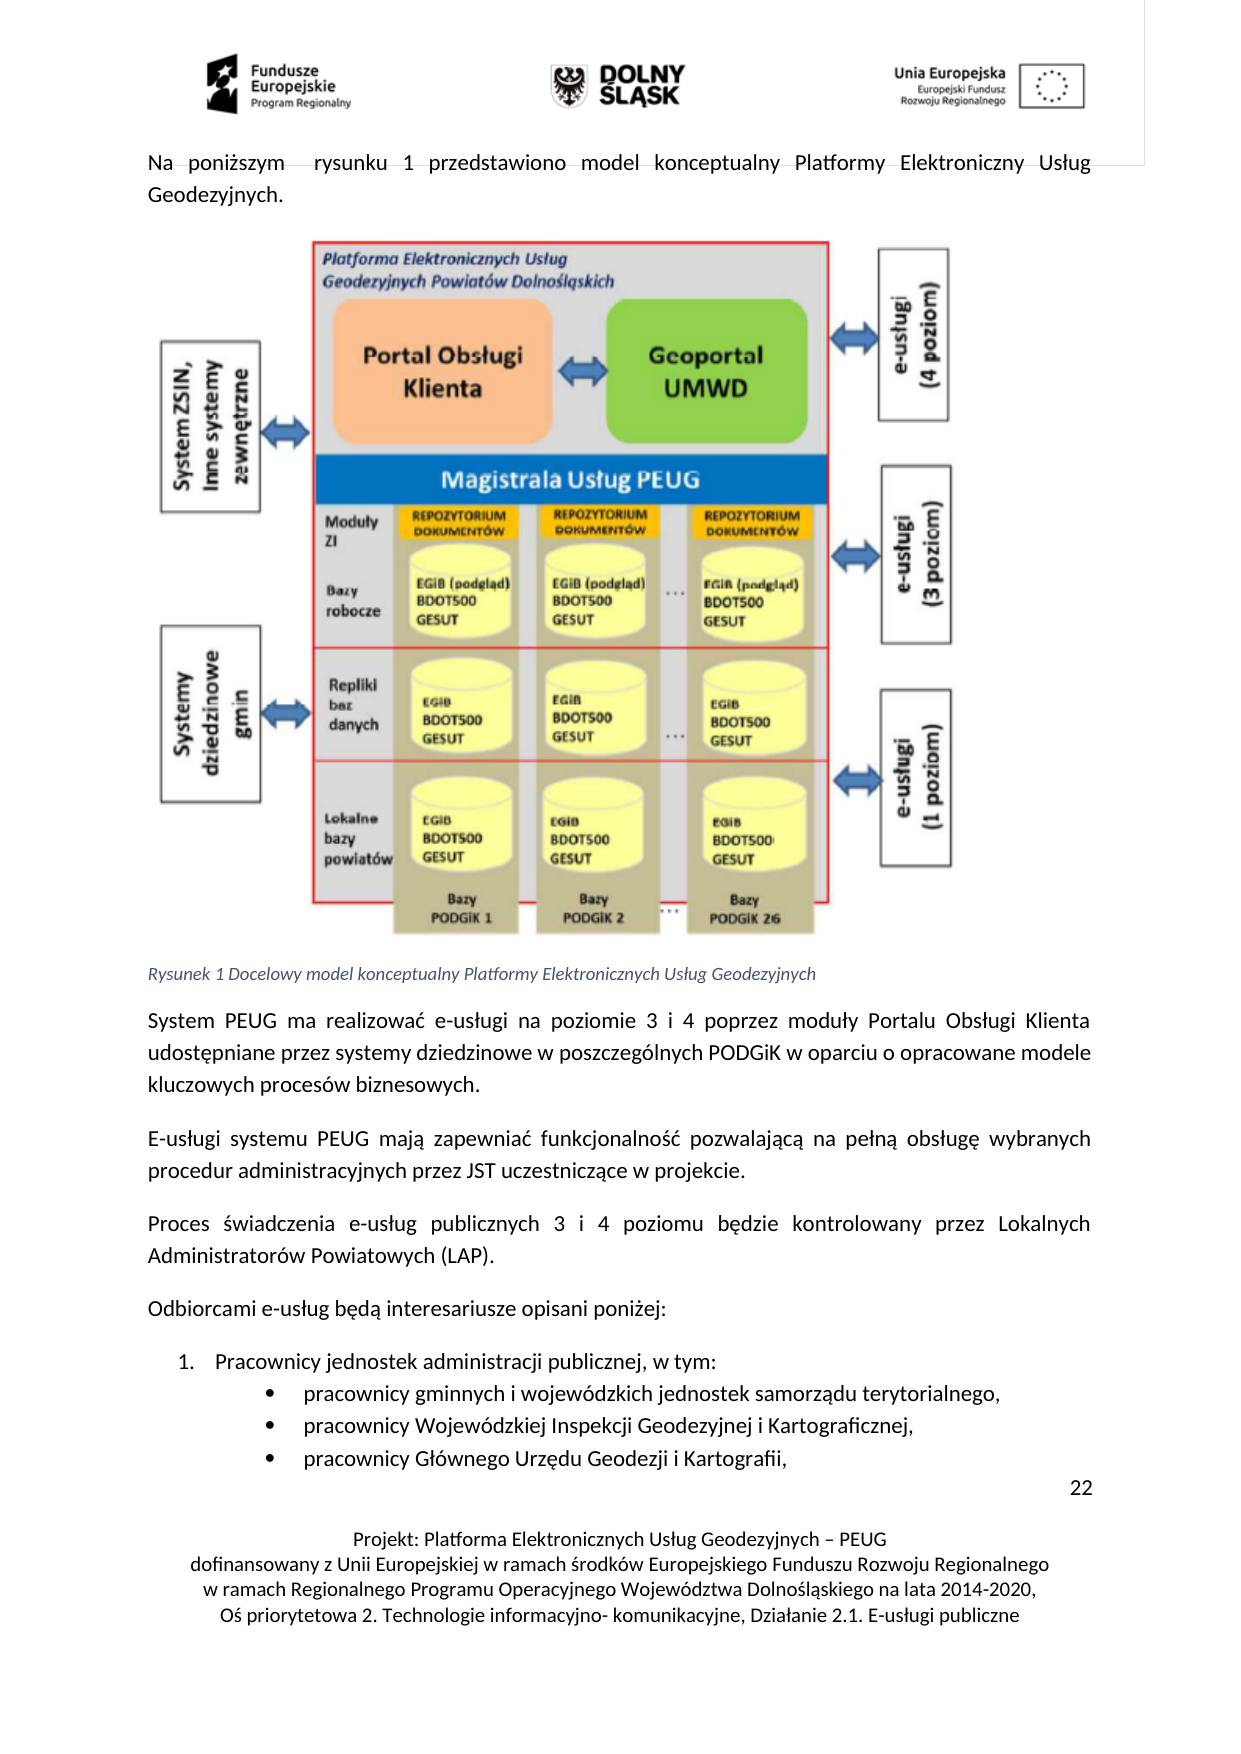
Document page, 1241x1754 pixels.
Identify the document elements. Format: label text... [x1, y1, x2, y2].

text Odbiorcami e-usług będą interesariusze opisani poniżej: [148, 1294, 1093, 1322]
text System PEUG ma realizować e-usługi na poziomie 3 i 4 poprzez moduły Portalu Obsługi Klienta udostępniane przez systemy dziedzinowe w poszczególnych PODGiK w oparciu o opracowane modele kluczowych procesów biznesowych. [148, 1006, 1093, 1099]
picture [147, 232, 958, 938]
list pracownicy Głównego Urzędu Geodezji i Kartografii, [266, 1444, 1093, 1472]
text Proces świadczenia e-usług publicznych 3 i 4 poziomu będzie kontrolowany przez Lokalnych Administratorów Powiatowych (LAP). [148, 1209, 1093, 1269]
list Pracownicy jednostek administracji publicznej, w tym: [177, 1347, 1093, 1375]
text Na poniższym rysunku 1 przedstawiono model konceptualny Platformy Elektroniczny Usług Geodezyjnych. [148, 148, 1093, 208]
list pracownicy Wojewódzkiej Inspekcji Geodezyjnej i Kartograficznej, [266, 1411, 1093, 1439]
list pracownicy gminnych i wojewódzkich jednostek samorządu terytorialnego, [266, 1379, 1093, 1407]
text E-usługi systemu PEUG mają zapewniać funkcjonalność pozwalającą na pełną obsługę wybranych procedur administracyjnych przez JST uczestniczące w projekcie. [148, 1124, 1093, 1184]
text Rysunek 1 Docelowy model konceptualny Platformy Elektronicznych Usług Geodezyjnych [148, 962, 1093, 985]
picture [147, 0, 1145, 167]
